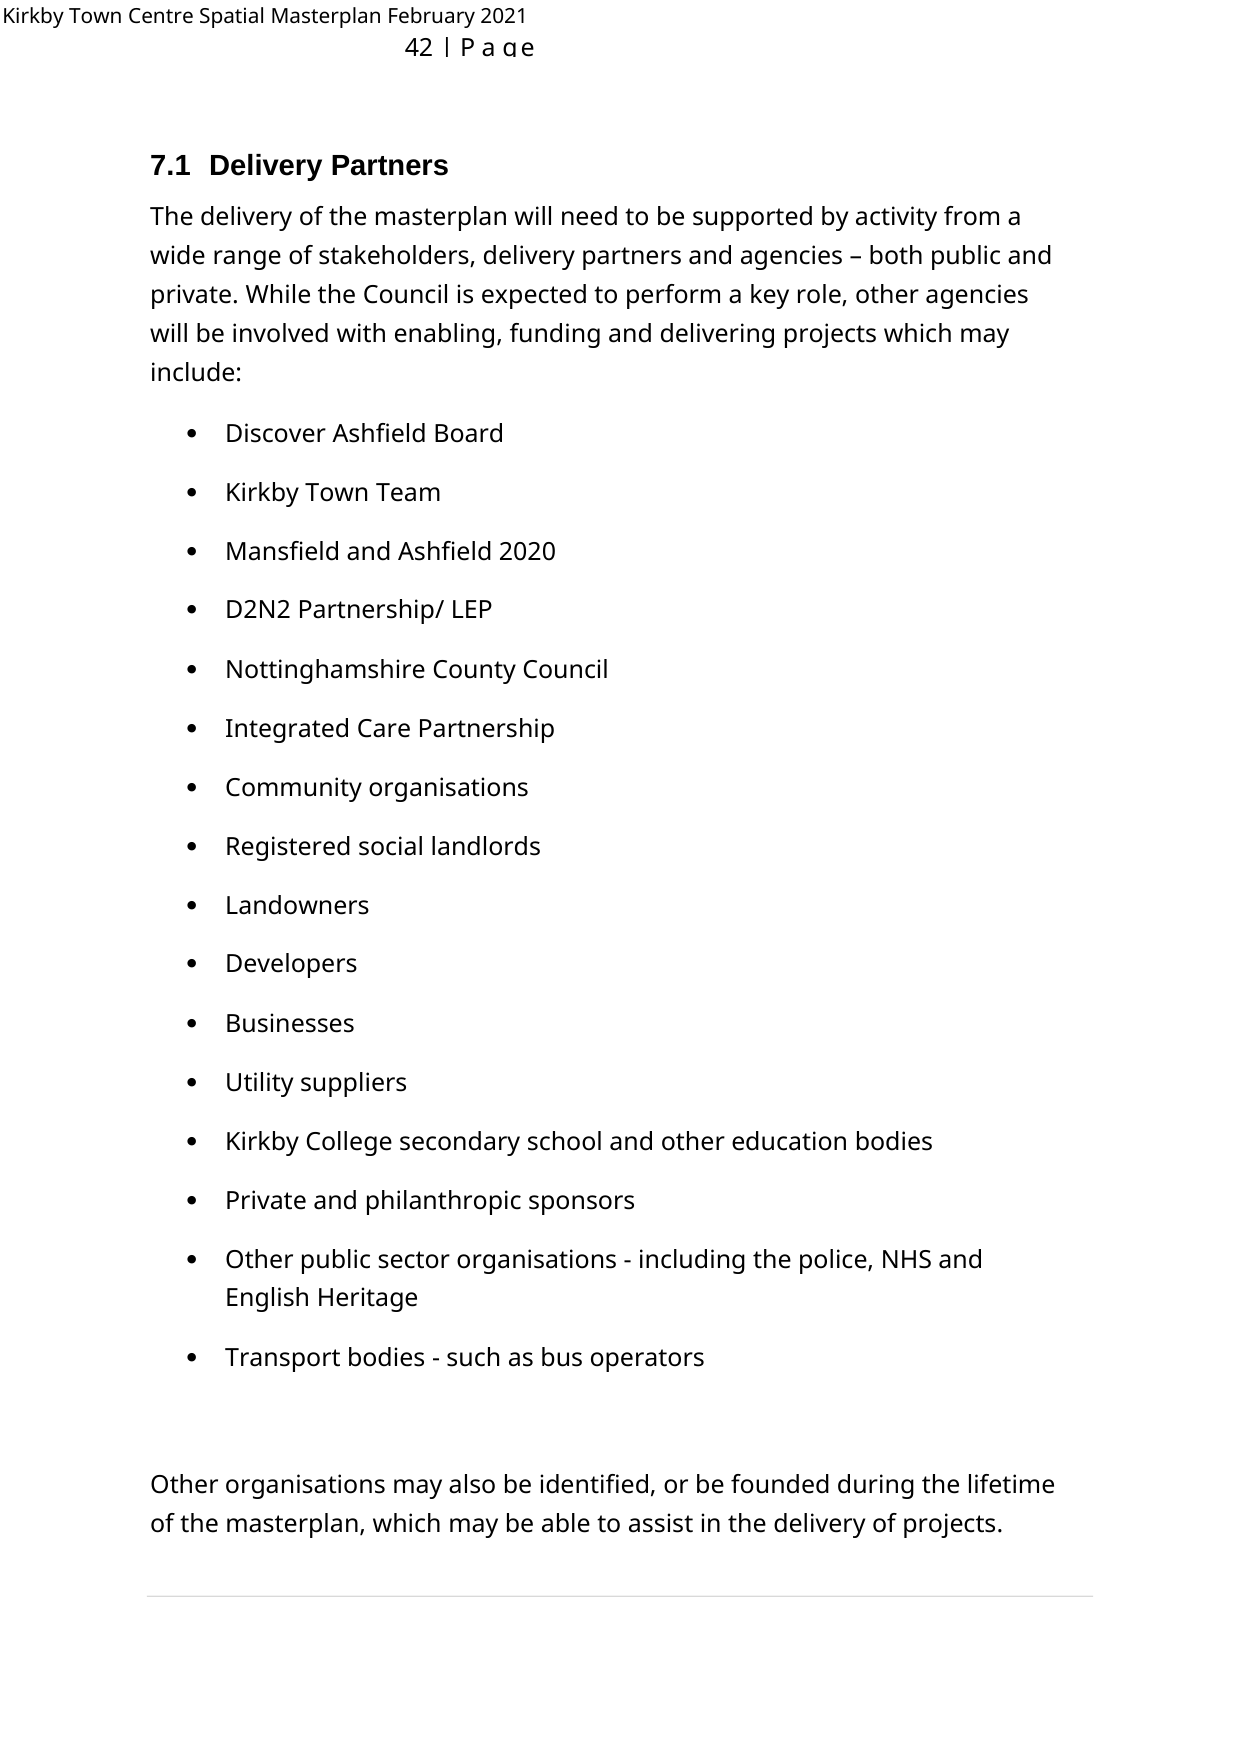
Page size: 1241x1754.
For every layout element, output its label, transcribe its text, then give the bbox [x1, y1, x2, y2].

list D2N2 Partnership/ LEP [187, 592, 1105, 626]
list Integrated Care Partnership [187, 710, 1105, 744]
list Discover Ashfield Board [187, 415, 1105, 449]
list Developers [187, 946, 1105, 980]
list Utility suppliers [187, 1064, 1105, 1098]
subtitle Delivery Partners [150, 148, 1105, 181]
list Landowners [187, 887, 1105, 921]
list Nottinghamshire County Council [187, 651, 1105, 685]
text The delivery of the masterplan will need to be supported by activity from a wide range of stakeholders, delivery partners and agencies – both public and private. While the Council is expected to perform a key role, other agencies will be involved with enabling, funding and delivering projects which may include: [150, 198, 1069, 389]
list Community organisations [187, 769, 1105, 803]
list Registered social landlords [187, 828, 1105, 862]
list Kirkby College secondary school and other education bodies [187, 1123, 1105, 1157]
text Other organisations may also be identified, or be founded during the lifetime of the masterplan, which may be able to assist in the delivery of projects. [150, 1467, 1061, 1540]
list Private and philanthropic sponsors [187, 1182, 1105, 1216]
list Transport bodies - such as bus operators [187, 1340, 1105, 1374]
list Mansfield and Ashfield 2020 [187, 533, 1105, 567]
list Businesses [187, 1005, 1105, 1039]
list Kirkby Town Team [187, 474, 1105, 508]
list Other public sector organisations - including the police, NHS and English Heritage [187, 1241, 1030, 1314]
